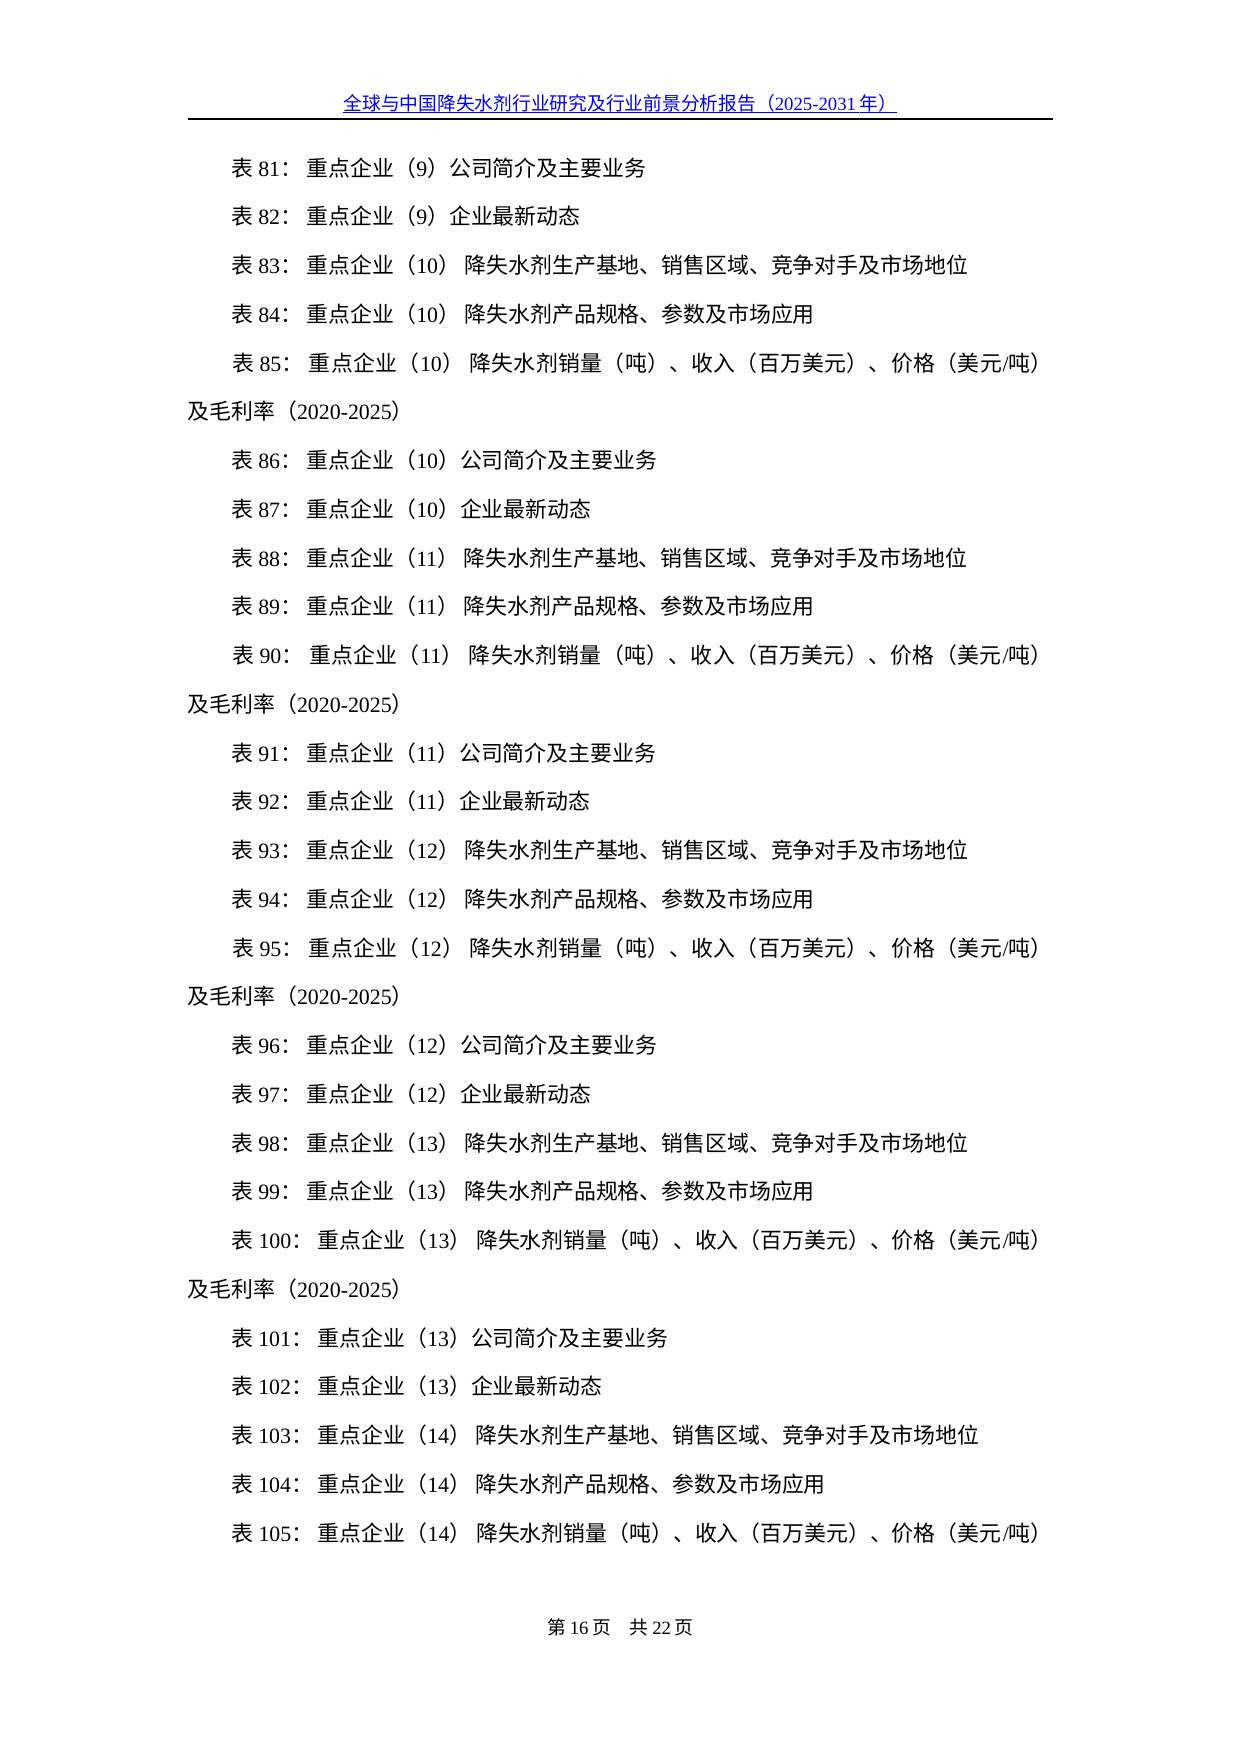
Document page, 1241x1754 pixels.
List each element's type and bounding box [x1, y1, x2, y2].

text [187, 150, 1053, 1548]
